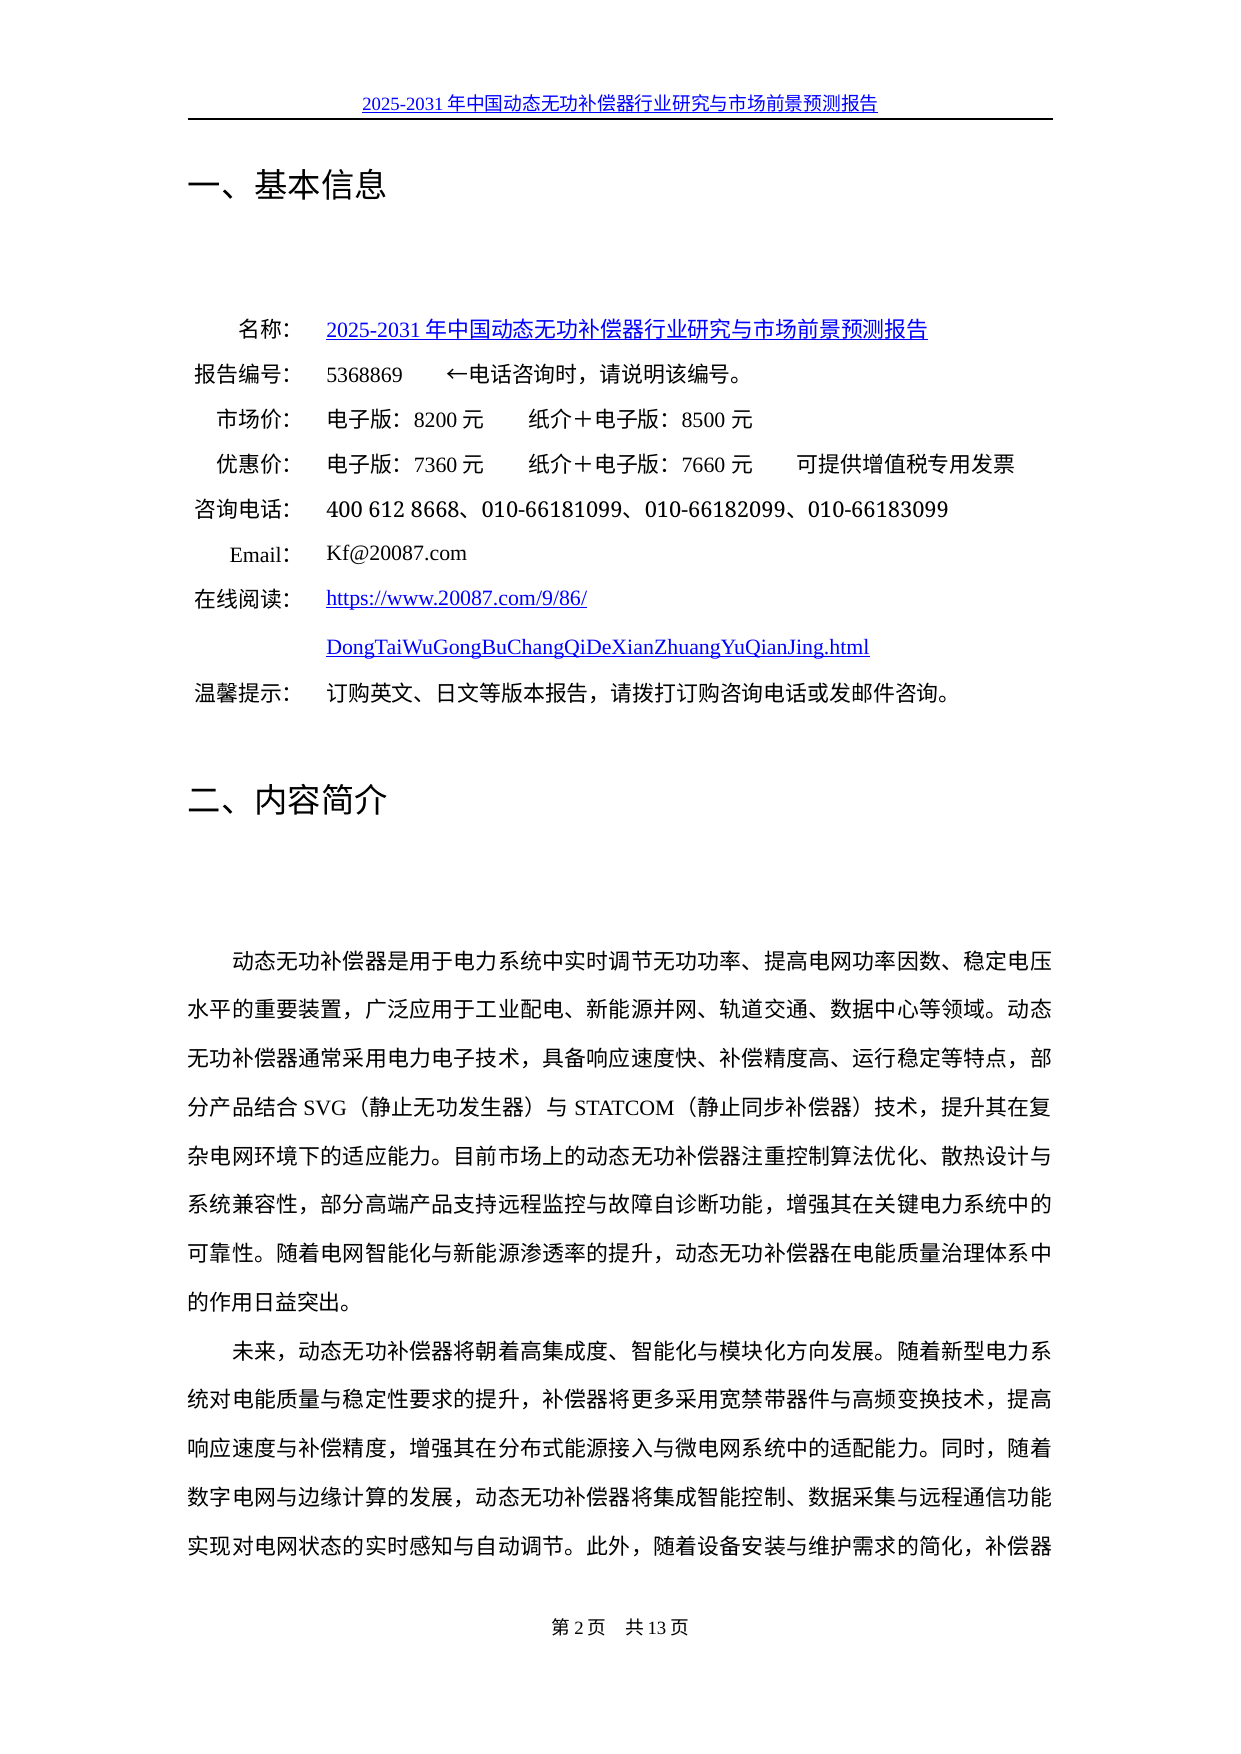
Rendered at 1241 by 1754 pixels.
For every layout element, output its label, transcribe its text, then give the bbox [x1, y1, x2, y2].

title 二、内容简介 [187, 766, 1053, 831]
table_cell 电子版：7360 元 纸介＋电子版：7660 元 可提供增值税专用发票 [315, 447, 1073, 492]
table_cell [315, 582, 1073, 675]
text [187, 943, 1053, 1561]
table_cell 电子版：8200 元 纸介＋电子版：8500 元 [315, 402, 1073, 447]
table_cell 订购英文、日文等版本报告，请拨打订购咨询电话或发邮件咨询。 [315, 675, 1073, 720]
table_cell 温馨提示： [167, 675, 315, 720]
table_cell 市场价： [167, 402, 315, 447]
table_header 2025-2031年中国动态无功补偿器行业研究与市场前景预测报告 [315, 312, 1073, 357]
table_cell Kf@20087.com [315, 537, 1073, 582]
title 一、基本信息 [187, 150, 1053, 215]
table_cell 在线阅读： [167, 582, 315, 675]
table_cell 5368869 ←电话咨询时，请说明该编号。 [315, 357, 1073, 402]
table_cell 优惠价： [167, 447, 315, 492]
table_cell 咨询电话： [167, 492, 315, 537]
table_cell 报告编号： [167, 357, 315, 402]
table_cell 400 612 8668、010-66181099、010-66182099、010-66183099 [315, 492, 1073, 537]
table_header 名称： [167, 312, 315, 357]
table_cell Email： [167, 537, 315, 582]
